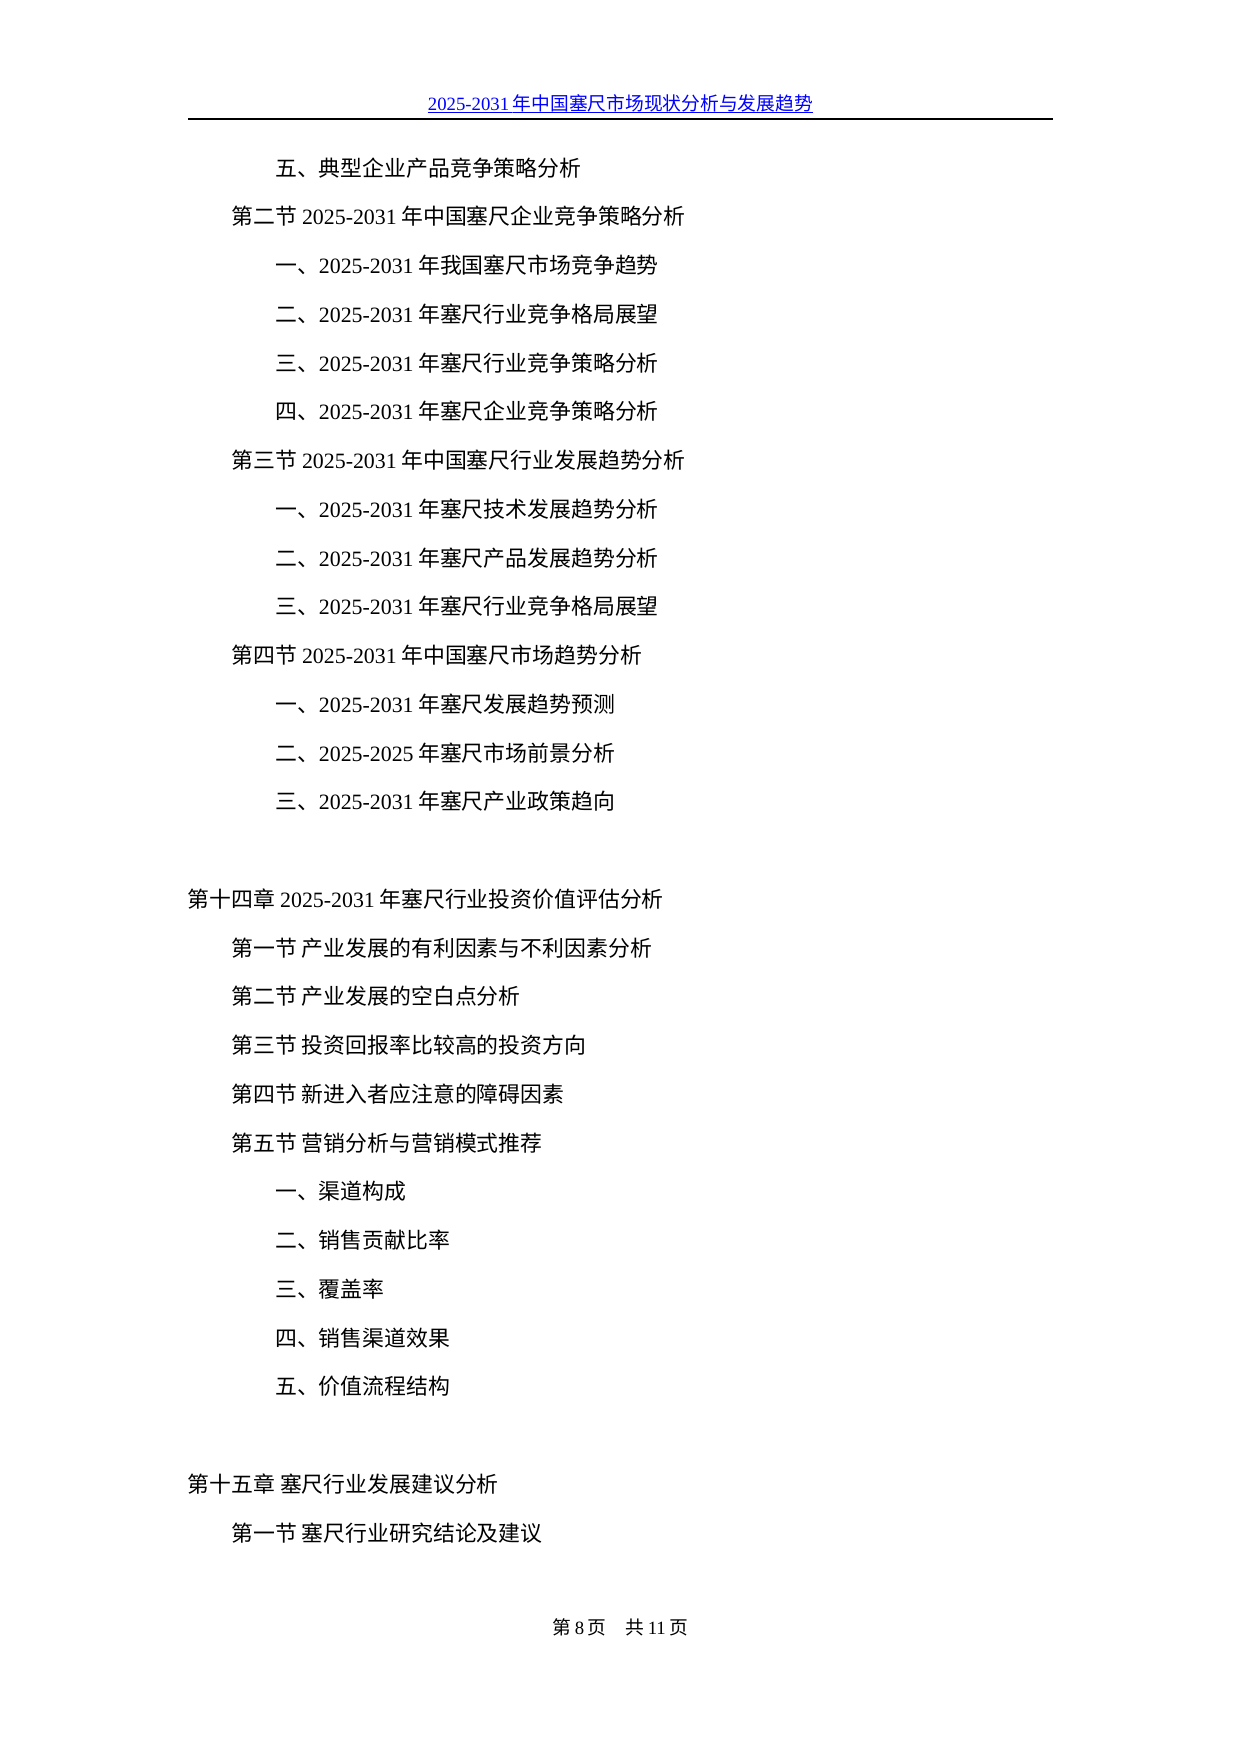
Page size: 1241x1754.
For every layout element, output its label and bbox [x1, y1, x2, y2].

text [187, 150, 1053, 1548]
